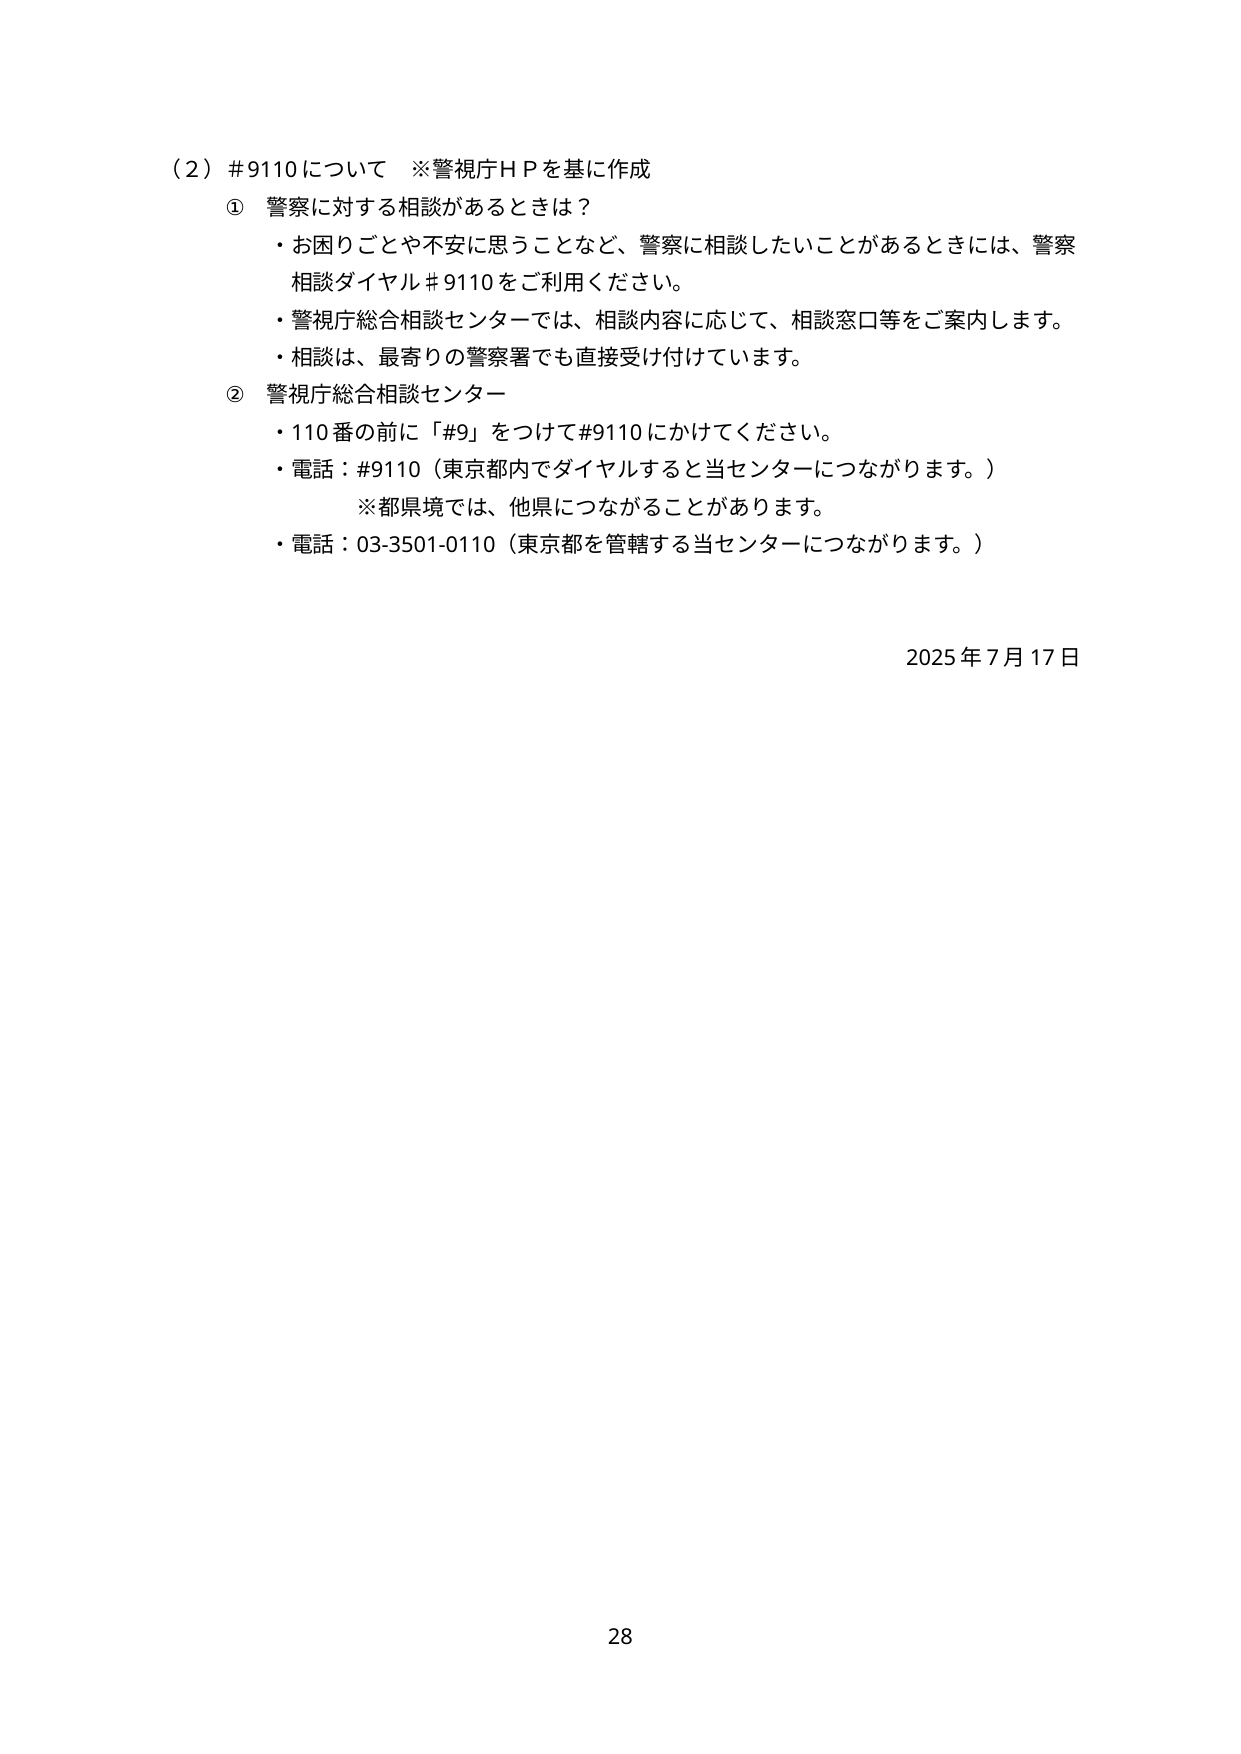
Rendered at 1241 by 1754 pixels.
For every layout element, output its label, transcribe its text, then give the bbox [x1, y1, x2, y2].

text ・相談は、最寄りの警察署でも直接受け付けています。 [225, 337, 1081, 375]
text ・警視庁総合相談センターでは、相談内容に応じて、相談窓口等をご案内します。 [225, 300, 1081, 337]
text 2025年7月17日 [159, 637, 1081, 675]
text ・お困りごとや不安に思うことなど、警察に相談したいことがあるときには、警察相談ダイヤル♯9110をご利用ください。 [225, 225, 1081, 300]
text ・110番の前に「#9」をつけて#9110にかけてください。 [159, 412, 1081, 450]
text ② 警視庁総合相談センター [159, 375, 1081, 412]
text ① 警察に対する相談があるときは？ [159, 187, 1081, 225]
text ・電話：03-3501-0110（東京都を管轄する当センターにつながります。） [159, 525, 1081, 562]
text ・電話：#9110（東京都内でダイヤルすると当センターにつながります。） [159, 450, 1081, 487]
text ※都県境では、他県につながることがあります。 [159, 487, 1081, 525]
text （２）＃9110について ※警視庁ＨＰを基に作成 [159, 150, 1081, 187]
